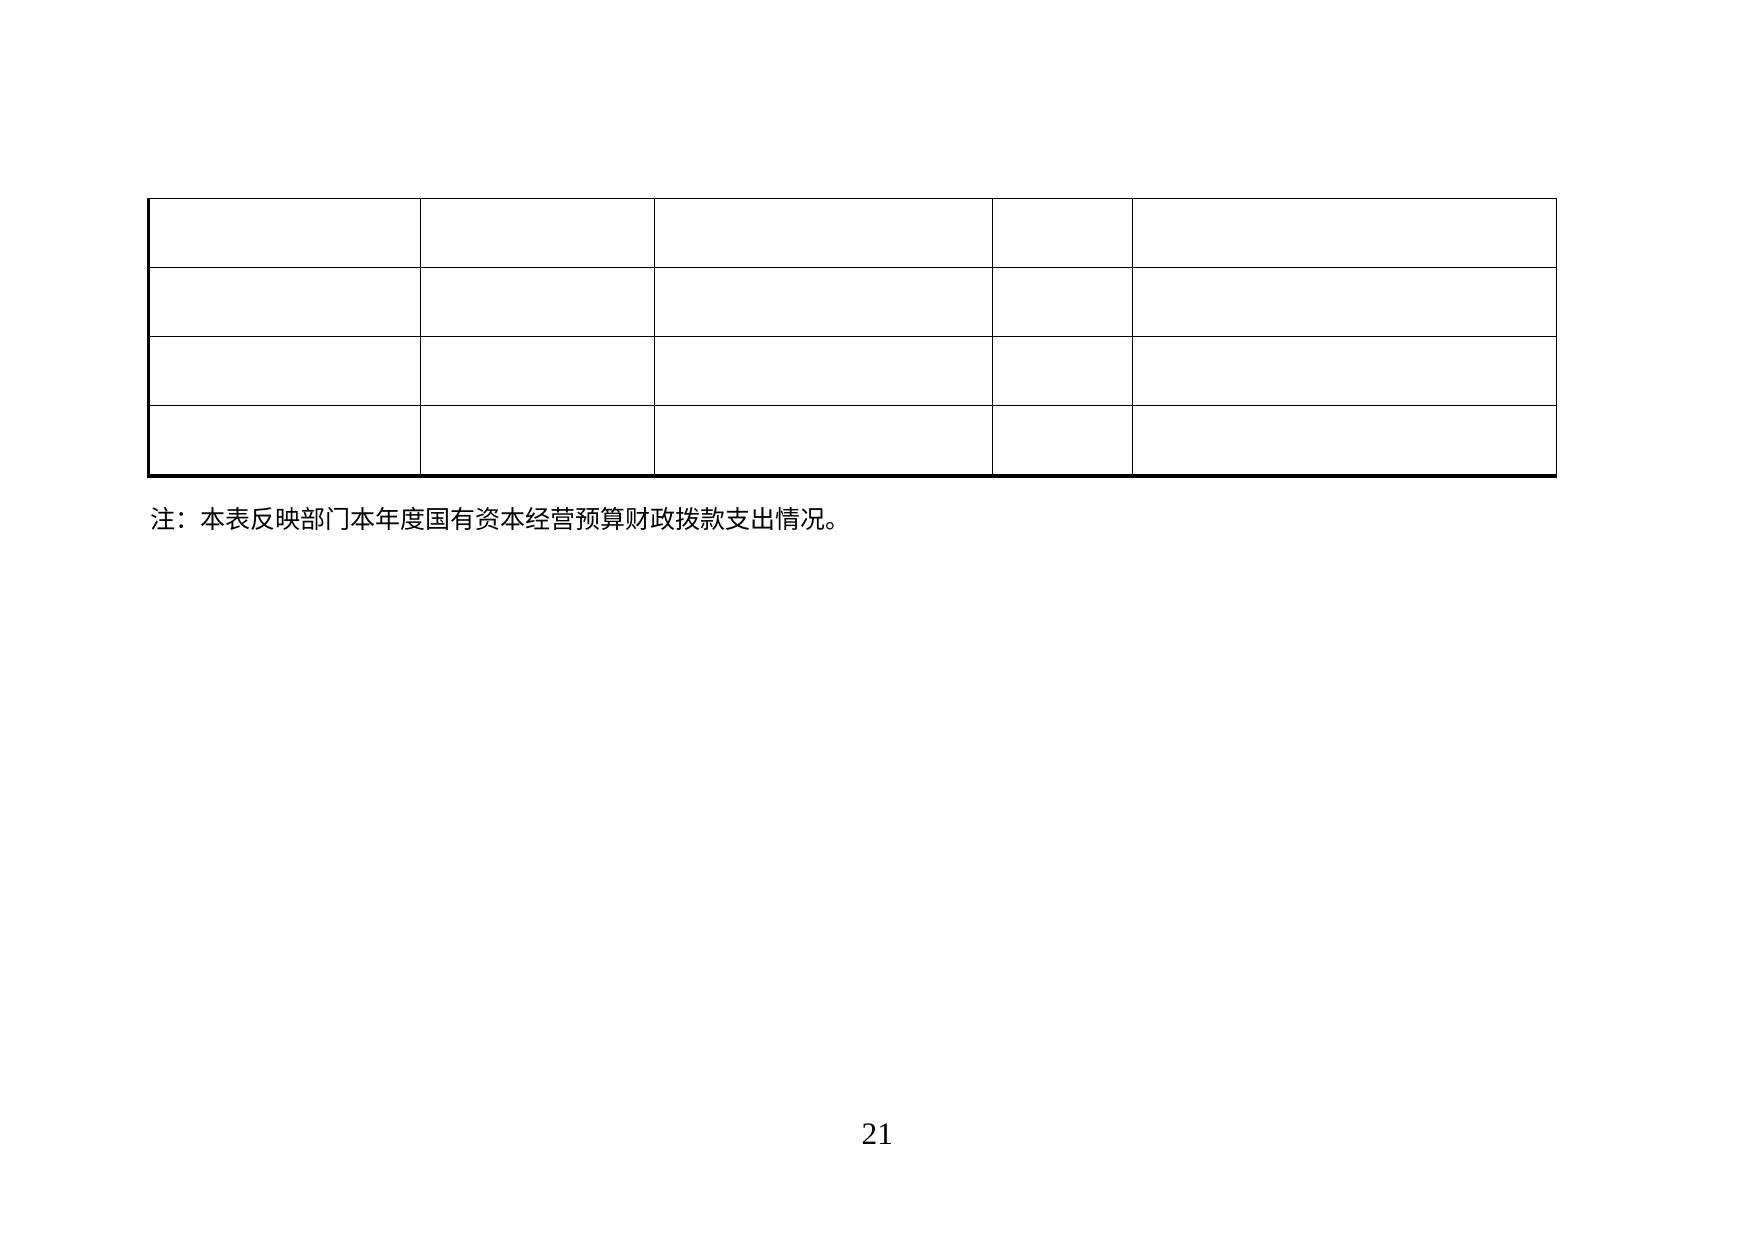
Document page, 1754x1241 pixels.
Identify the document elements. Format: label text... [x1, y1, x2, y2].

table_cell [655, 268, 992, 336]
table_cell [655, 406, 992, 474]
table_cell [655, 199, 992, 267]
table_cell 注：本表反映部门本年度国有资本经营预算财政拨款支出情况。 [149, 478, 1557, 557]
table_cell [421, 199, 654, 267]
table_cell [1133, 337, 1556, 405]
table_cell [993, 337, 1132, 405]
table_cell [1133, 199, 1556, 267]
table_cell [421, 406, 654, 474]
table_cell [1133, 406, 1556, 474]
table_cell [421, 268, 654, 336]
table_cell [150, 199, 420, 267]
table_cell [150, 268, 420, 336]
table_cell [655, 337, 992, 405]
table_cell [1133, 268, 1556, 336]
table_cell [993, 199, 1132, 267]
table_cell [993, 406, 1132, 474]
table_cell [993, 268, 1132, 336]
table_cell [421, 337, 654, 405]
table_cell [150, 406, 420, 474]
table_cell [150, 337, 420, 405]
